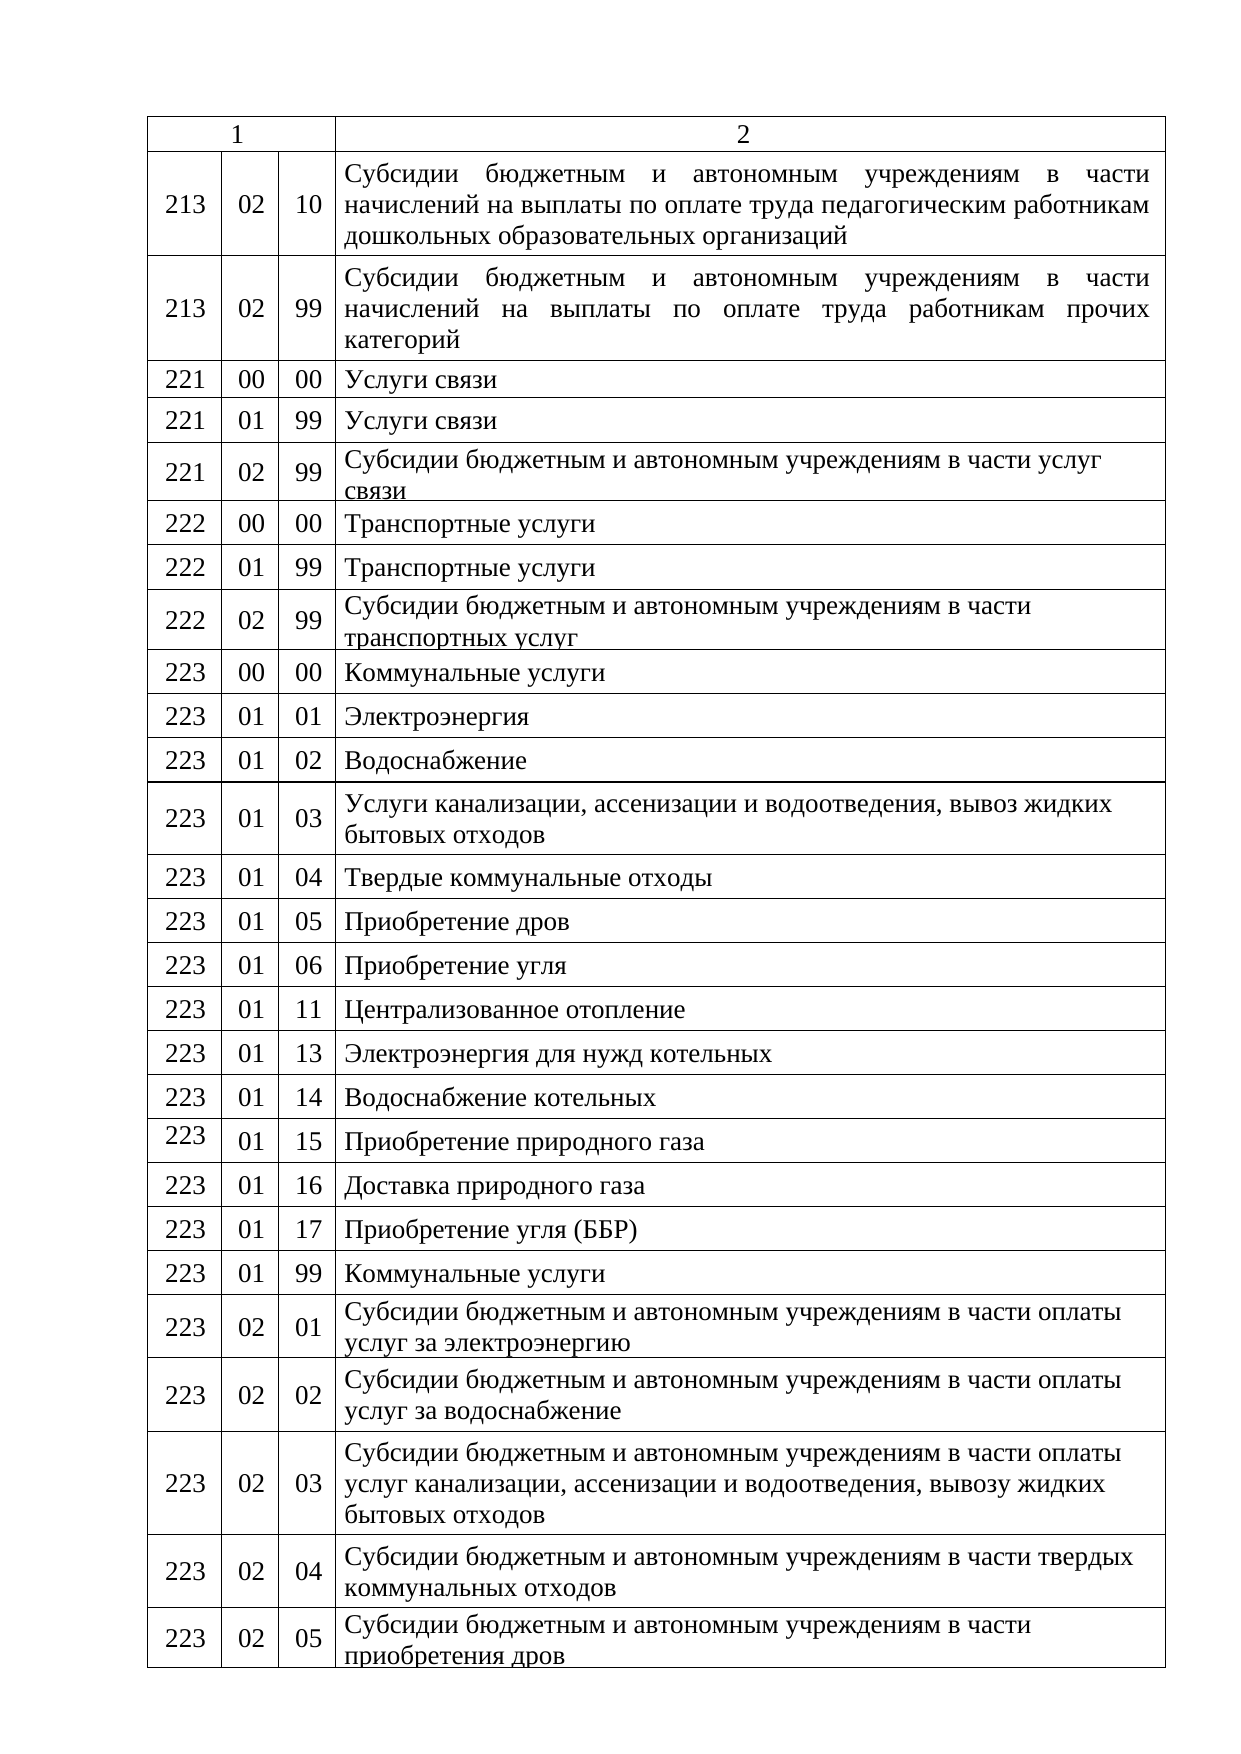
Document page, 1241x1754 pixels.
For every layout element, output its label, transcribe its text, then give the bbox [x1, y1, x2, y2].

table_cell 99 [279, 1251, 335, 1294]
table_cell Субсидии бюджетным и автономным учреждениям в части услуг связи [336, 443, 1165, 500]
table_cell 02 [222, 256, 278, 360]
table_cell 01 [222, 1075, 278, 1118]
table_cell Водоснабжение [336, 738, 1165, 781]
table_cell 223 [148, 783, 221, 854]
table_cell 00 [279, 650, 335, 693]
table_cell 223 [148, 1608, 221, 1667]
table_cell 01 [222, 398, 278, 442]
table_cell Услуги связи [336, 361, 1165, 397]
table_cell Услуги канализации, ассенизации и водоотведения, вывоз жидких бытовых отходов [336, 783, 1165, 854]
table_cell 13 [279, 1031, 335, 1074]
table_cell Субсидии бюджетным и автономным учреждениям в части оплаты услуг за электроэнергию [336, 1295, 1165, 1357]
table_cell Субсидии бюджетным и автономным учреждениям в части оплаты услуг за водоснабжение [336, 1358, 1165, 1431]
table_cell 221 [148, 443, 221, 500]
table_cell 222 [148, 501, 221, 544]
table_cell Субсидии бюджетным и автономным учреждениям в части транспортных услуг [336, 590, 1165, 649]
table_cell 15 [279, 1119, 335, 1162]
table_cell 01 [222, 694, 278, 737]
table_cell Электроэнергия [336, 694, 1165, 737]
table_cell Транспортные услуги [336, 545, 1165, 588]
table_cell Приобретение природного газа [336, 1119, 1165, 1162]
table_cell 00 [222, 501, 278, 544]
table_cell 99 [279, 256, 335, 360]
table_cell 223 [148, 855, 221, 898]
table_cell 223 [148, 1358, 221, 1431]
table_cell 99 [279, 443, 335, 500]
table_cell 01 [222, 1251, 278, 1294]
table_cell 02 [279, 1358, 335, 1431]
table_cell 223 [148, 1163, 221, 1206]
table_cell Приобретение угля [336, 943, 1165, 986]
table_cell 14 [279, 1075, 335, 1118]
table_cell 223 [148, 987, 221, 1030]
table_cell Электроэнергия для нужд котельных [336, 1031, 1165, 1074]
table_cell 01 [222, 855, 278, 898]
table_cell 223 [148, 943, 221, 986]
table_cell 02 [222, 590, 278, 649]
table_cell [279, 117, 335, 151]
table_cell 222 [148, 590, 221, 649]
table_cell 02 [222, 152, 278, 255]
table_cell Транспортные услуги [336, 501, 1165, 544]
table_cell Водоснабжение котельных [336, 1075, 1165, 1118]
table_cell 01 [222, 1031, 278, 1074]
table_cell Коммунальные услуги [336, 1251, 1165, 1294]
table_cell 05 [279, 899, 335, 942]
table_cell Субсидии бюджетным и автономным учреждениям в части твердых коммунальных отходов [336, 1535, 1165, 1607]
table_cell 223 [148, 1207, 221, 1250]
table_cell Услуги связи [336, 398, 1165, 442]
table_cell 221 [148, 361, 221, 397]
table_cell Коммунальные услуги [336, 650, 1165, 693]
table_cell 2 [336, 117, 1165, 151]
table_cell Приобретение дров [336, 899, 1165, 942]
table_cell 213 [148, 152, 221, 255]
table_cell 223 [148, 650, 221, 693]
table_cell 223 [148, 1535, 221, 1607]
table_cell 223 [148, 899, 221, 942]
table_cell 01 [222, 738, 278, 781]
table_cell 17 [279, 1207, 335, 1250]
table_cell 00 [279, 361, 335, 397]
table_cell Субсидии бюджетным и автономным учреждениям в части оплаты услуг канализации, ассенизации и водоотведения, вывозу жидких бытовых отходов [336, 1432, 1165, 1534]
table_cell Централизованное отопление [336, 987, 1165, 1030]
table_cell Приобретение угля (ББР) [336, 1207, 1165, 1250]
table_cell 00 [222, 650, 278, 693]
table_cell Субсидии бюджетным и автономным учреждениям в части приобретения дров [336, 1608, 1165, 1667]
table_cell 223 [148, 1031, 221, 1074]
table_cell 03 [279, 1432, 335, 1534]
table_cell Твердые коммунальные отходы [336, 855, 1165, 898]
table_cell Субсидии бюджетным и автономным учреждениям в части начислений на выплаты по оплате труда педагогическим работникам дошкольных образовательных организаций [336, 152, 1165, 255]
table_cell 11 [279, 987, 335, 1030]
table_cell 221 [148, 398, 221, 442]
table_cell 04 [279, 855, 335, 898]
table_cell 223 [148, 738, 221, 781]
table_cell 1 [148, 117, 279, 151]
table_cell 00 [222, 361, 278, 397]
table_cell 223 [148, 1075, 221, 1118]
table_cell 01 [222, 545, 278, 588]
table_cell 05 [279, 1608, 335, 1667]
table_cell 99 [279, 545, 335, 588]
table_cell 02 [222, 1295, 278, 1357]
table_cell Доставка природного газа [336, 1163, 1165, 1206]
table_cell 01 [222, 783, 278, 854]
table_cell 02 [222, 1432, 278, 1534]
table_cell 02 [222, 1608, 278, 1667]
table_cell 02 [279, 738, 335, 781]
table_cell 04 [279, 1535, 335, 1607]
table_cell 223 [148, 1251, 221, 1294]
table_cell 06 [279, 943, 335, 986]
table_cell 01 [279, 694, 335, 737]
table_cell 223 [148, 1119, 221, 1162]
table_cell 00 [279, 501, 335, 544]
table_cell 01 [222, 943, 278, 986]
table_cell 02 [222, 443, 278, 500]
table_cell 223 [148, 1432, 221, 1534]
table_cell 03 [279, 783, 335, 854]
table_cell 223 [148, 1295, 221, 1357]
table_cell 01 [222, 1119, 278, 1162]
table_cell 213 [148, 256, 221, 360]
table_cell 01 [222, 899, 278, 942]
table_cell 02 [222, 1358, 278, 1431]
table_cell 02 [222, 1535, 278, 1607]
table_cell 01 [222, 1163, 278, 1206]
table_cell 01 [279, 1295, 335, 1357]
table_cell 99 [279, 398, 335, 442]
table_cell Субсидии бюджетным и автономным учреждениям в части начислений на выплаты по оплате труда работникам прочих категорий [336, 256, 1165, 360]
table_cell 01 [222, 987, 278, 1030]
table_cell 99 [279, 590, 335, 649]
table_cell 10 [279, 152, 335, 255]
table_cell 01 [222, 1207, 278, 1250]
table_cell 16 [279, 1163, 335, 1206]
table_cell 223 [148, 694, 221, 737]
table_cell 222 [148, 545, 221, 588]
